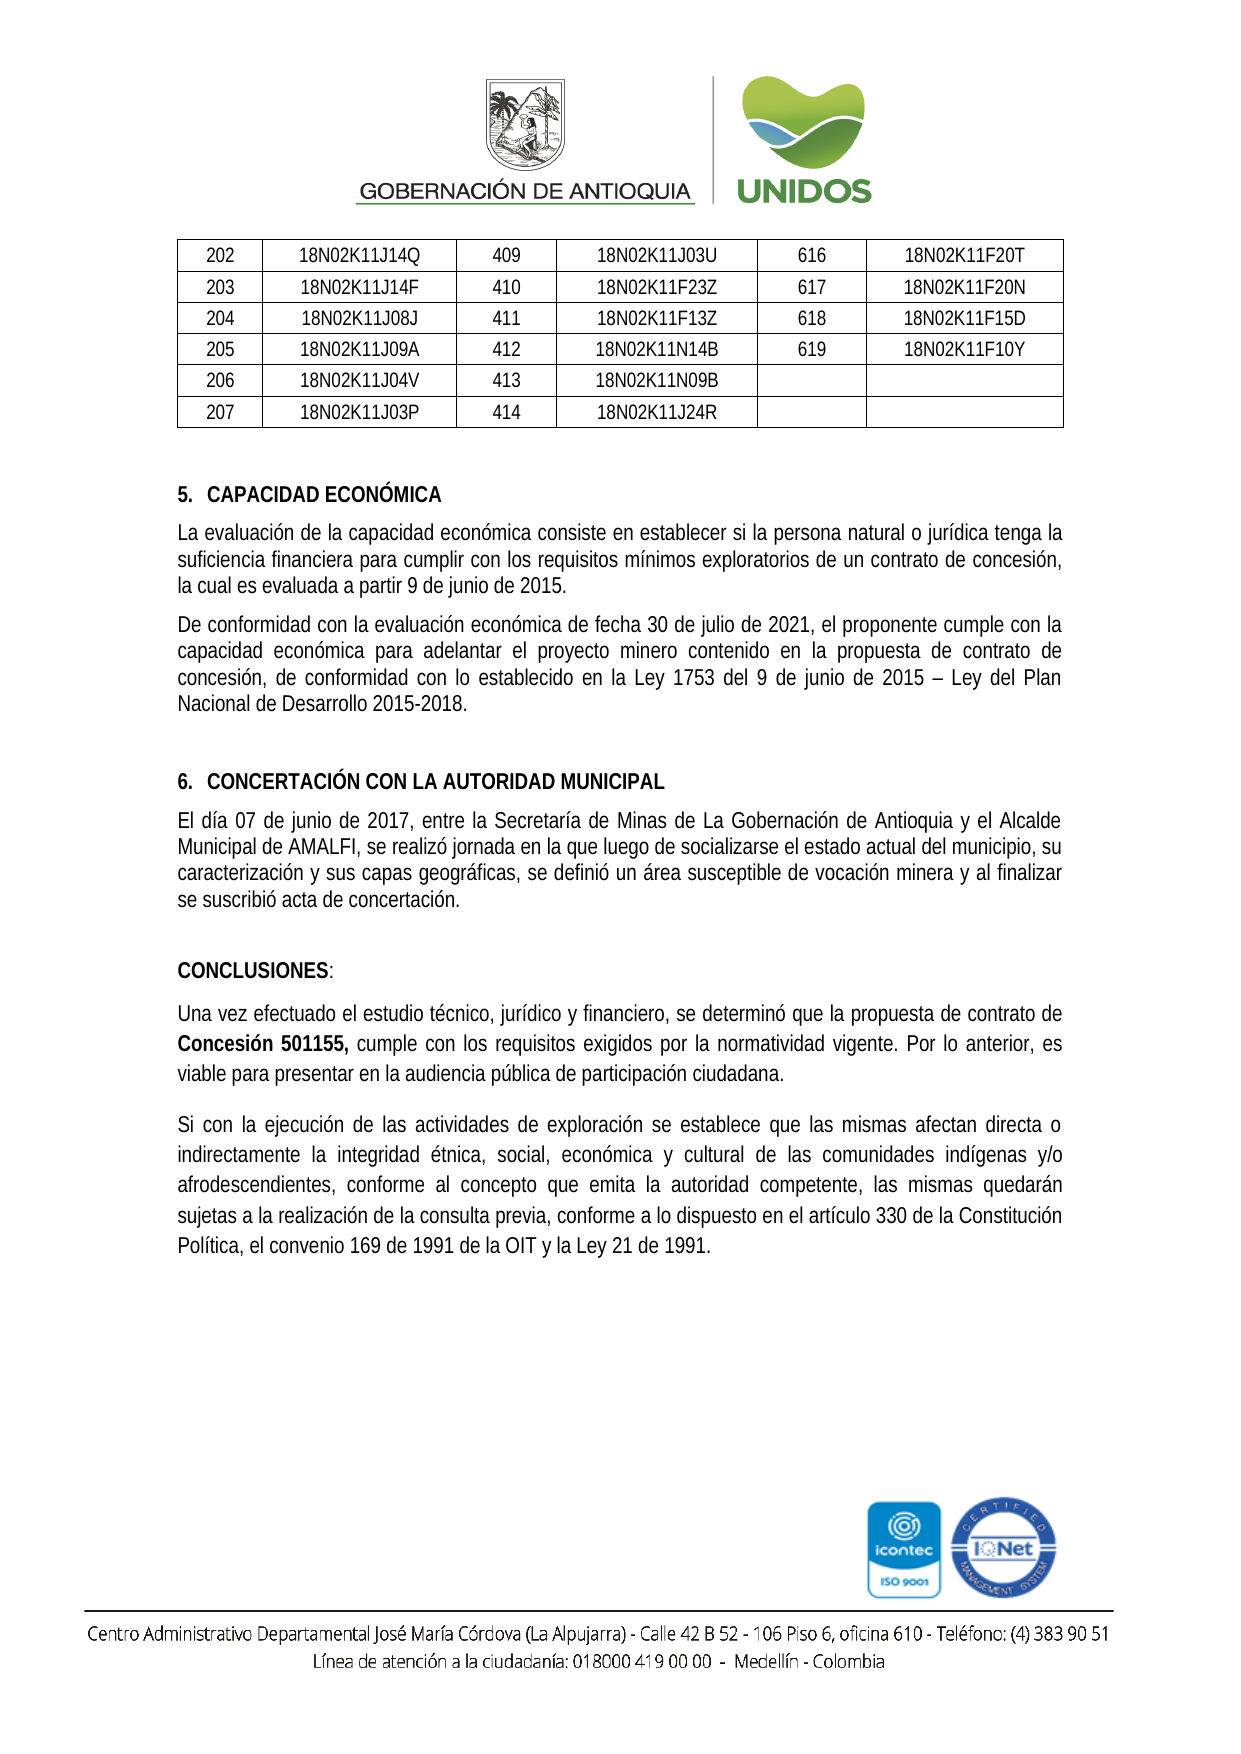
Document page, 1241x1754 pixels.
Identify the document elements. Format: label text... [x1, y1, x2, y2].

table_cell 205 [178, 334, 262, 364]
table_cell 18N02K11J08J [263, 303, 456, 333]
table_cell 409 [457, 240, 556, 271]
table_cell 18N02K11F10Y [867, 334, 1063, 364]
table_cell 18N02K11J14Q [263, 240, 456, 271]
text Si con la ejecución de las actividades de exploración se establece que las mismas afectan directa o indirectamente la integridad étnica, social, económica y cultural de las comunidades indígenas y/o afrodescendientes, conforme al concepto que emita la autoridad competente, las mismas quedarán sujetas a la realización de la consulta previa, conforme a lo dispuesto en el artículo 330 de la Constitución Política, el convenio 169 de 1991 de la OIT y la Ley 21 de 1991. [177, 1111, 1063, 1258]
table_cell 206 [178, 365, 262, 396]
text El día 07 de junio de 2017, entre la Secretaría de Minas de La Gobernación de Antioquia y el Alcalde Municipal de AMALFI, se realizó jornada en la que luego de socializarse el estado actual del municipio, su caracterización y sus capas geográficas, se definió un área susceptible de vocación minera y al finalizar se suscribió acta de concertación. [177, 807, 1063, 912]
text CONCLUSIONES: [177, 957, 1063, 983]
table_cell 18N02K11J09A [263, 334, 456, 364]
table_cell 204 [178, 303, 262, 333]
table_cell 18N02K11J03U [557, 240, 757, 271]
table_cell 412 [457, 334, 556, 364]
picture [856, 1493, 1063, 1603]
text Una vez efectuado el estudio técnico, jurídico y financiero, se determinó que la propuesta de contrato de Concesión 501155, cumple con los requisitos exigidos por la normatividad vigente. Por lo anterior, es viable para presentar en la audiencia pública de participación ciudadana. [177, 999, 1063, 1086]
table_cell 414 [457, 397, 556, 427]
table_cell 619 [758, 334, 866, 364]
list CONCERTACIÓN CON LA AUTORIDAD MUNICIPAL [177, 768, 1063, 794]
table_cell 410 [457, 272, 556, 302]
table_cell [867, 365, 1063, 396]
table_cell 18N02K11F20N [867, 272, 1063, 302]
text La evaluación de la capacidad económica consiste en establecer si la persona natural o jurídica tenga la suficiencia financiera para cumplir con los requisitos mínimos exploratorios de un contrato de concesión, la cual es evaluada a partir 9 de junio de 2015. [177, 519, 1063, 598]
text De conformidad con la evaluación económica de fecha 30 de julio de 2021, el proponente cumple con la capacidad económica para adelantar el proyecto minero contenido en la propuesta de contrato de concesión, de conformidad con lo establecido en la Ley 1753 del 9 de junio de 2015 – Ley del Plan Nacional de Desarrollo 2015-2018. [177, 611, 1063, 716]
table_cell 207 [178, 397, 262, 427]
table_cell 616 [758, 240, 866, 271]
table_cell 18N02K11J03P [263, 397, 456, 427]
table_cell [867, 397, 1063, 427]
table_cell 203 [178, 272, 262, 302]
table_cell 18N02K11F15D [867, 303, 1063, 333]
table_cell 18N02K11J14F [263, 272, 456, 302]
table_cell 18N02K11N14B [557, 334, 757, 364]
list CAPACIDAD ECONÓMICA [177, 481, 1063, 507]
table_cell 617 [758, 272, 866, 302]
table_cell 413 [457, 365, 556, 396]
table_cell 18N02K11F23Z [557, 272, 757, 302]
picture [342, 73, 899, 212]
table_cell 18N02K11J04V [263, 365, 456, 396]
table_cell 18N02K11F13Z [557, 303, 757, 333]
table_cell [758, 365, 866, 396]
table_cell 202 [178, 240, 262, 271]
table_cell [758, 397, 866, 427]
table_cell 18N02K11J24R [557, 397, 757, 427]
table_cell 411 [457, 303, 556, 333]
table_cell 18N02K11F20T [867, 240, 1063, 271]
picture [0, 1604, 1197, 1711]
table_cell 618 [758, 303, 866, 333]
table_cell 18N02K11N09B [557, 365, 757, 396]
